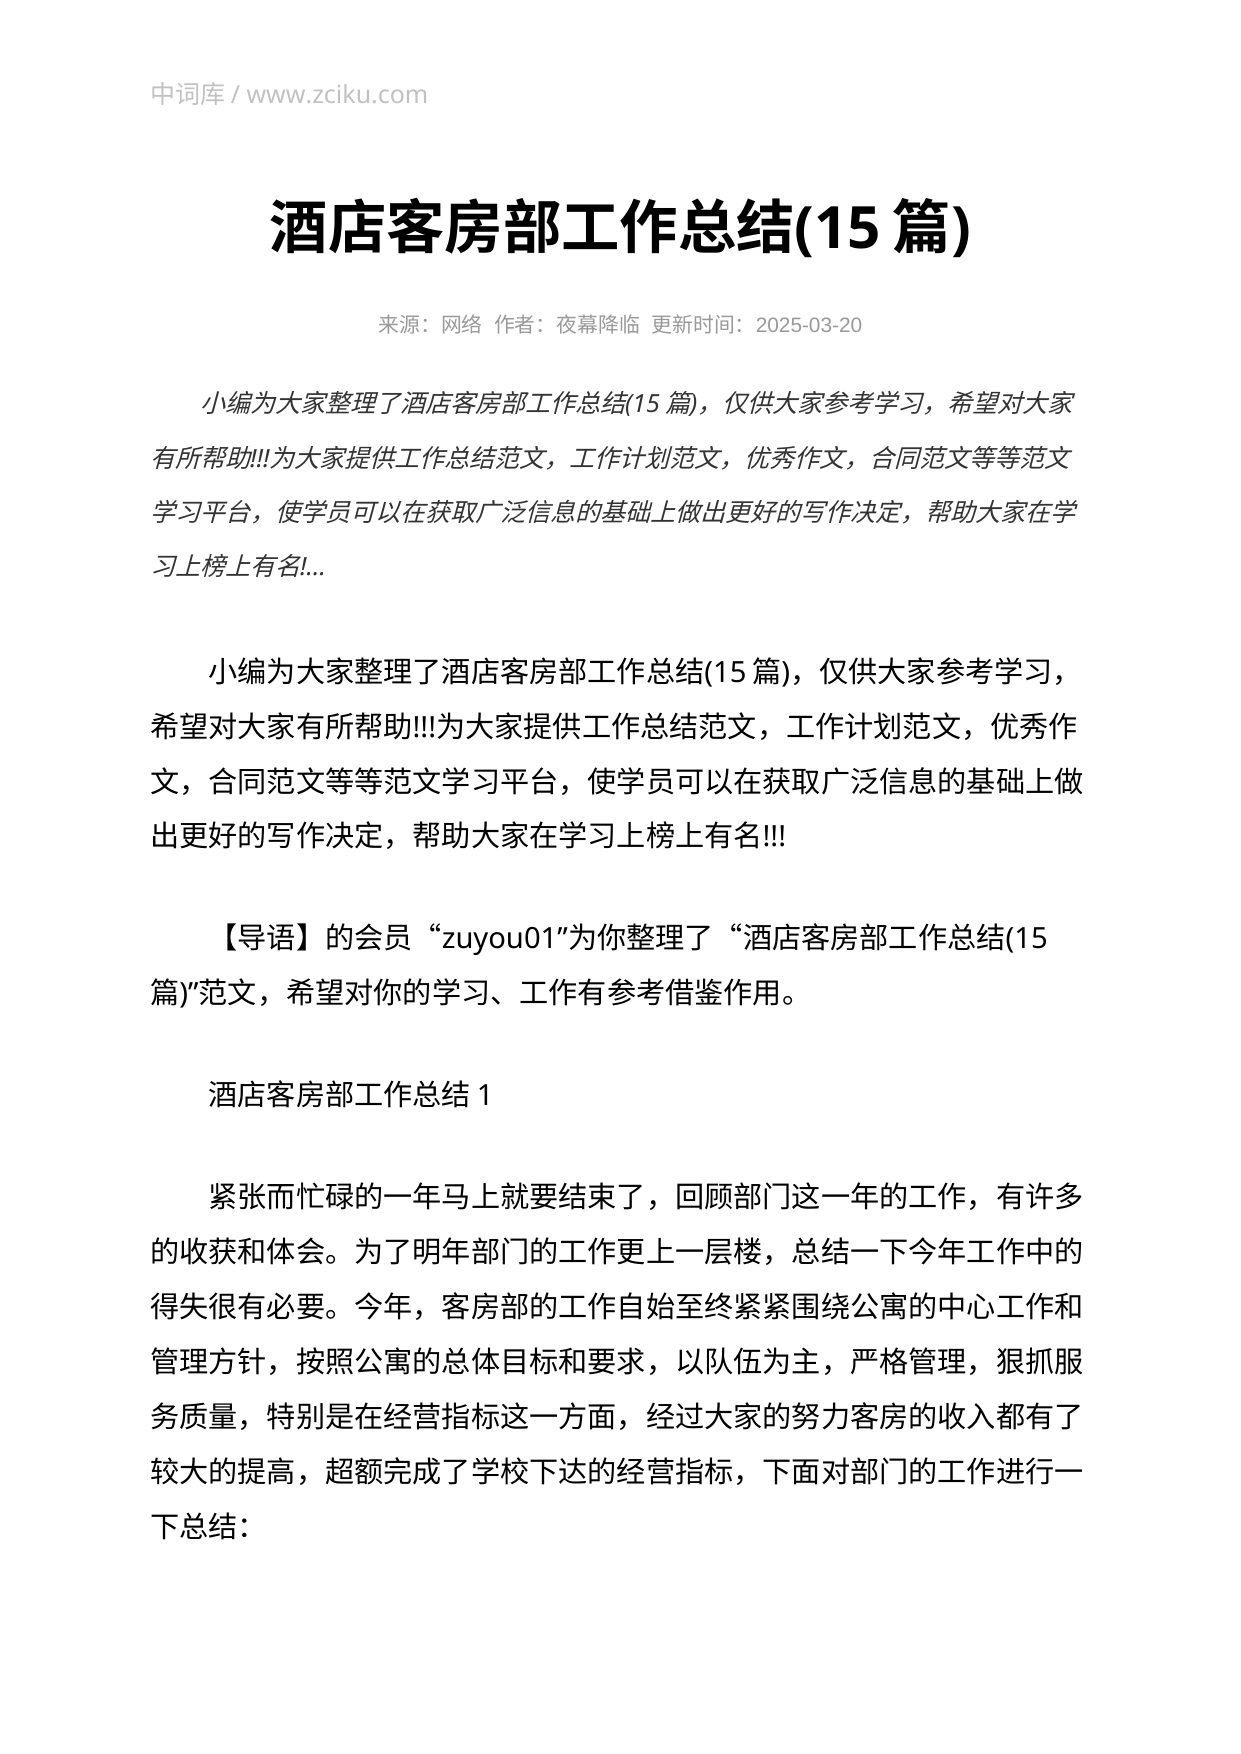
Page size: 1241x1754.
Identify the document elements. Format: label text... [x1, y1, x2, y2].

text 酒店客房部工作总结1 [150, 1072, 1090, 1114]
text 小编为大家整理了酒店客房部工作总结(15篇)，仅供大家参考学习，希望对大家有所帮助!!!为大家提供工作总结范文，工作计划范文，优秀作文，合同范文等等范文学习平台，使学员可以在获取广泛信息的基础上做出更好的写作决定，帮助大家在学习上榜上有名!... [150, 384, 1090, 583]
text 小编为大家整理了酒店客房部工作总结(15篇)，仅供大家参考学习，希望对大家有所帮助!!!为大家提供工作总结范文，工作计划范文，优秀作文，合同范文等等范文学习平台，使学员可以在获取广泛信息的基础上做出更好的写作决定，帮助大家在学习上榜上有名!!! [150, 648, 1090, 855]
text 来源：网络 作者：夜幕降临 更新时间：2025-03-20 [150, 313, 1090, 337]
subtitle 酒店客房部工作总结(15篇) [150, 181, 1090, 266]
text 紧张而忙碌的一年马上就要结束了，回顾部门这一年的工作，有许多的收获和体会。为了明年部门的工作更上一层楼，总结一下今年工作中的得失很有必要。今年，客房部的工作自始至终紧紧围绕公寓的中心工作和管理方针，按照公寓的总体目标和要求，以队伍为主，严格管理，狠抓服务质量，特别是在经营指标这一方面，经过大家的努力客房的收入都有了较大的提高，超额完成了学校下达的经营指标，下面对部门的工作进行一下总结： [150, 1174, 1090, 1546]
text 【导语】的会员“zuyou01”为你整理了“酒店客房部工作总结(15篇)”范文，希望对你的学习、工作有参考借鉴作用。 [150, 915, 1090, 1012]
